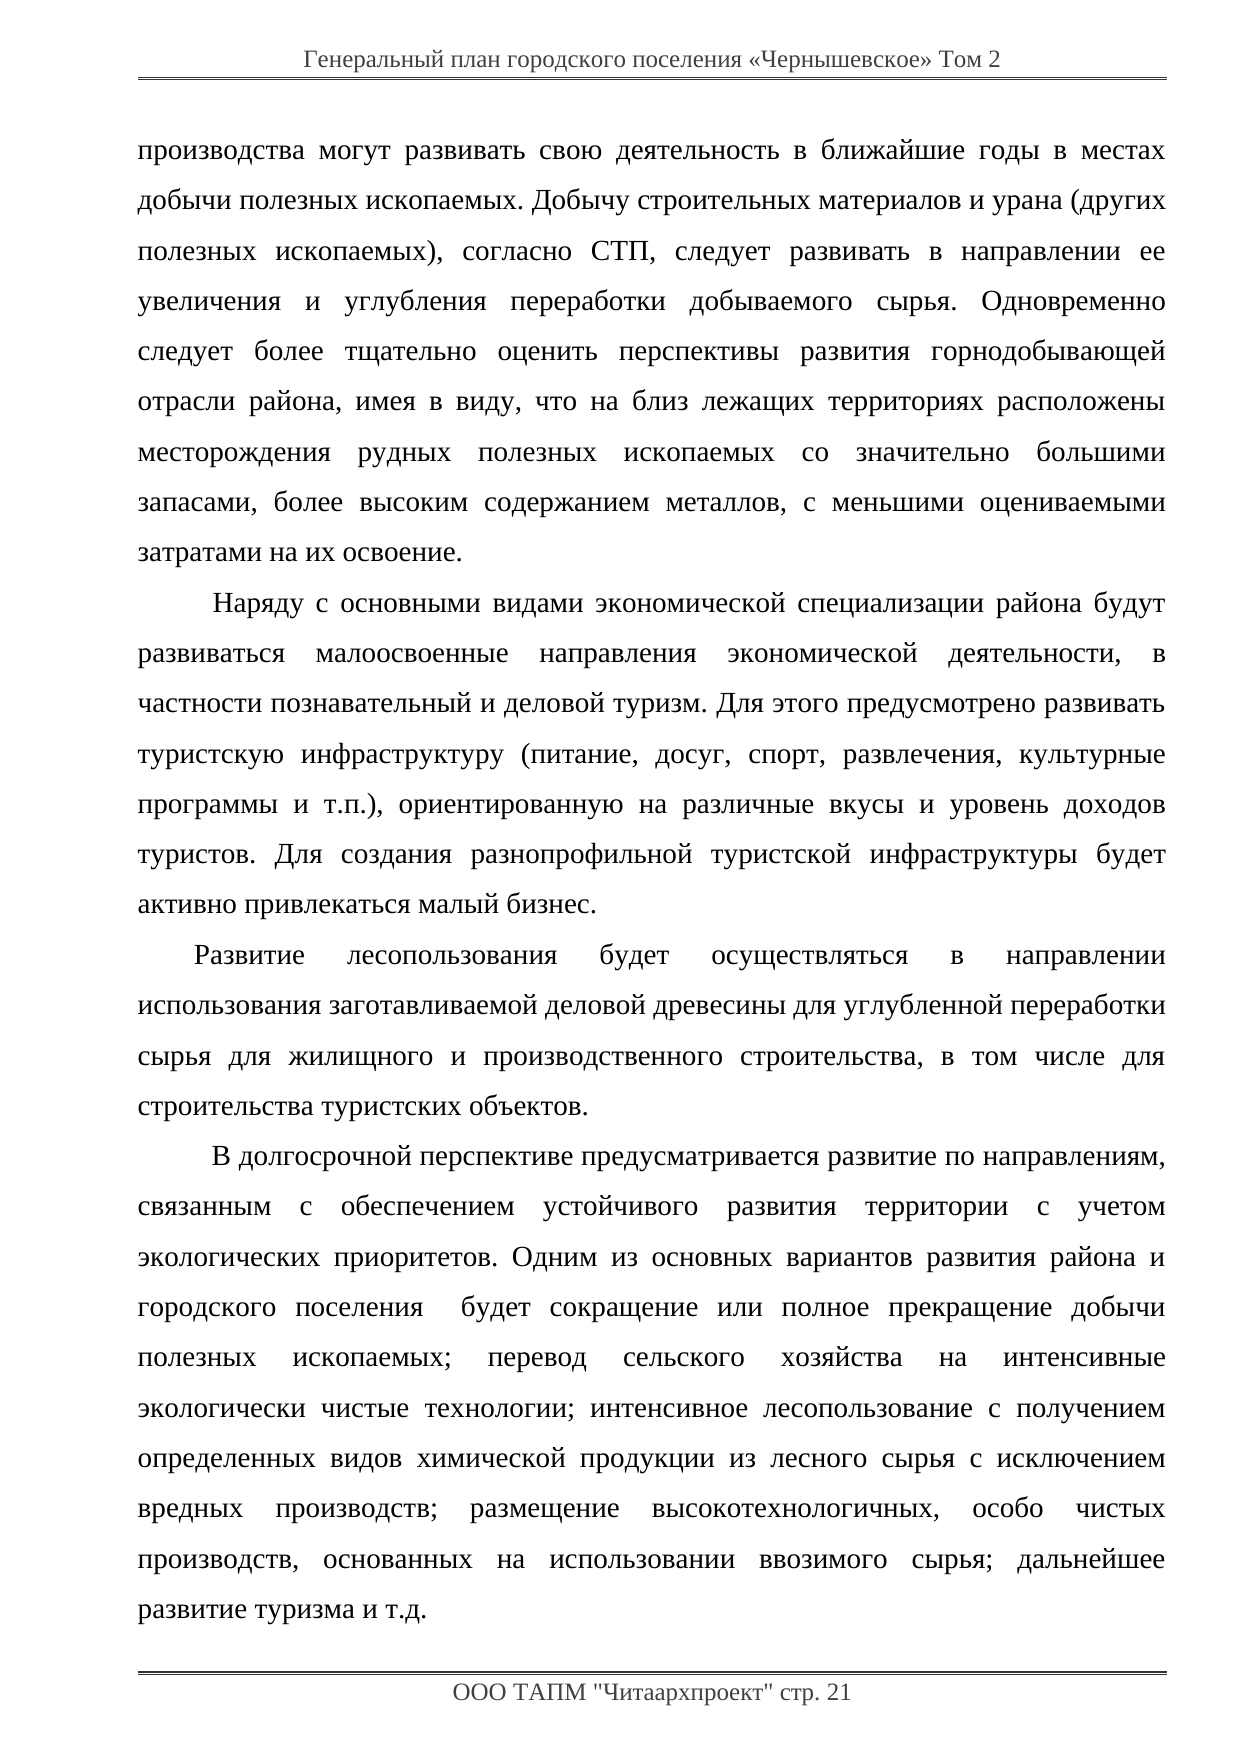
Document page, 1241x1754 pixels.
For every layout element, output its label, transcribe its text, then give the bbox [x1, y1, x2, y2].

text Наряду с основными видами экономической специализации района будут развиваться малоосвоенные направления экономической деятельности, в частности познавательный и деловой туризм. Для этого предусмотрено развивать туристскую инфраструктуру (питание, досуг, спорт, развлечения, культурные программы и т.п.), ориентированную на различные вкусы и уровень доходов туристов. Для создания разнопрофильной туристской инфраструктуры будет активно привлекаться малый бизнес. [137, 585, 1167, 920]
text В долгосрочной перспективе предусматривается развитие по направлениям, связанным с обеспечением устойчивого развития территории с учетом экологических приоритетов. Одним из основных вариантов развития района и городского поселения будет сокращение или полное прекращение добычи полезных ископаемых; перевод сельского хозяйства на интенсивные экологически чистые технологии; интенсивное лесопользование с получением определенных видов химической продукции из лесного сырья с исключением вредных производств; размещение высокотехнологичных, особо чистых производств, основанных на использовании ввозимого сырья; дальнейшее развитие туризма и т.д. [137, 1138, 1167, 1624]
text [137, 132, 1167, 568]
text Развитие лесопользования будет осуществляться в направлении использования заготавливаемой деловой древесины для углубленной переработки сырья для жилищного и производственного строительства, в том числе для строительства туристских объектов. [137, 937, 1167, 1121]
